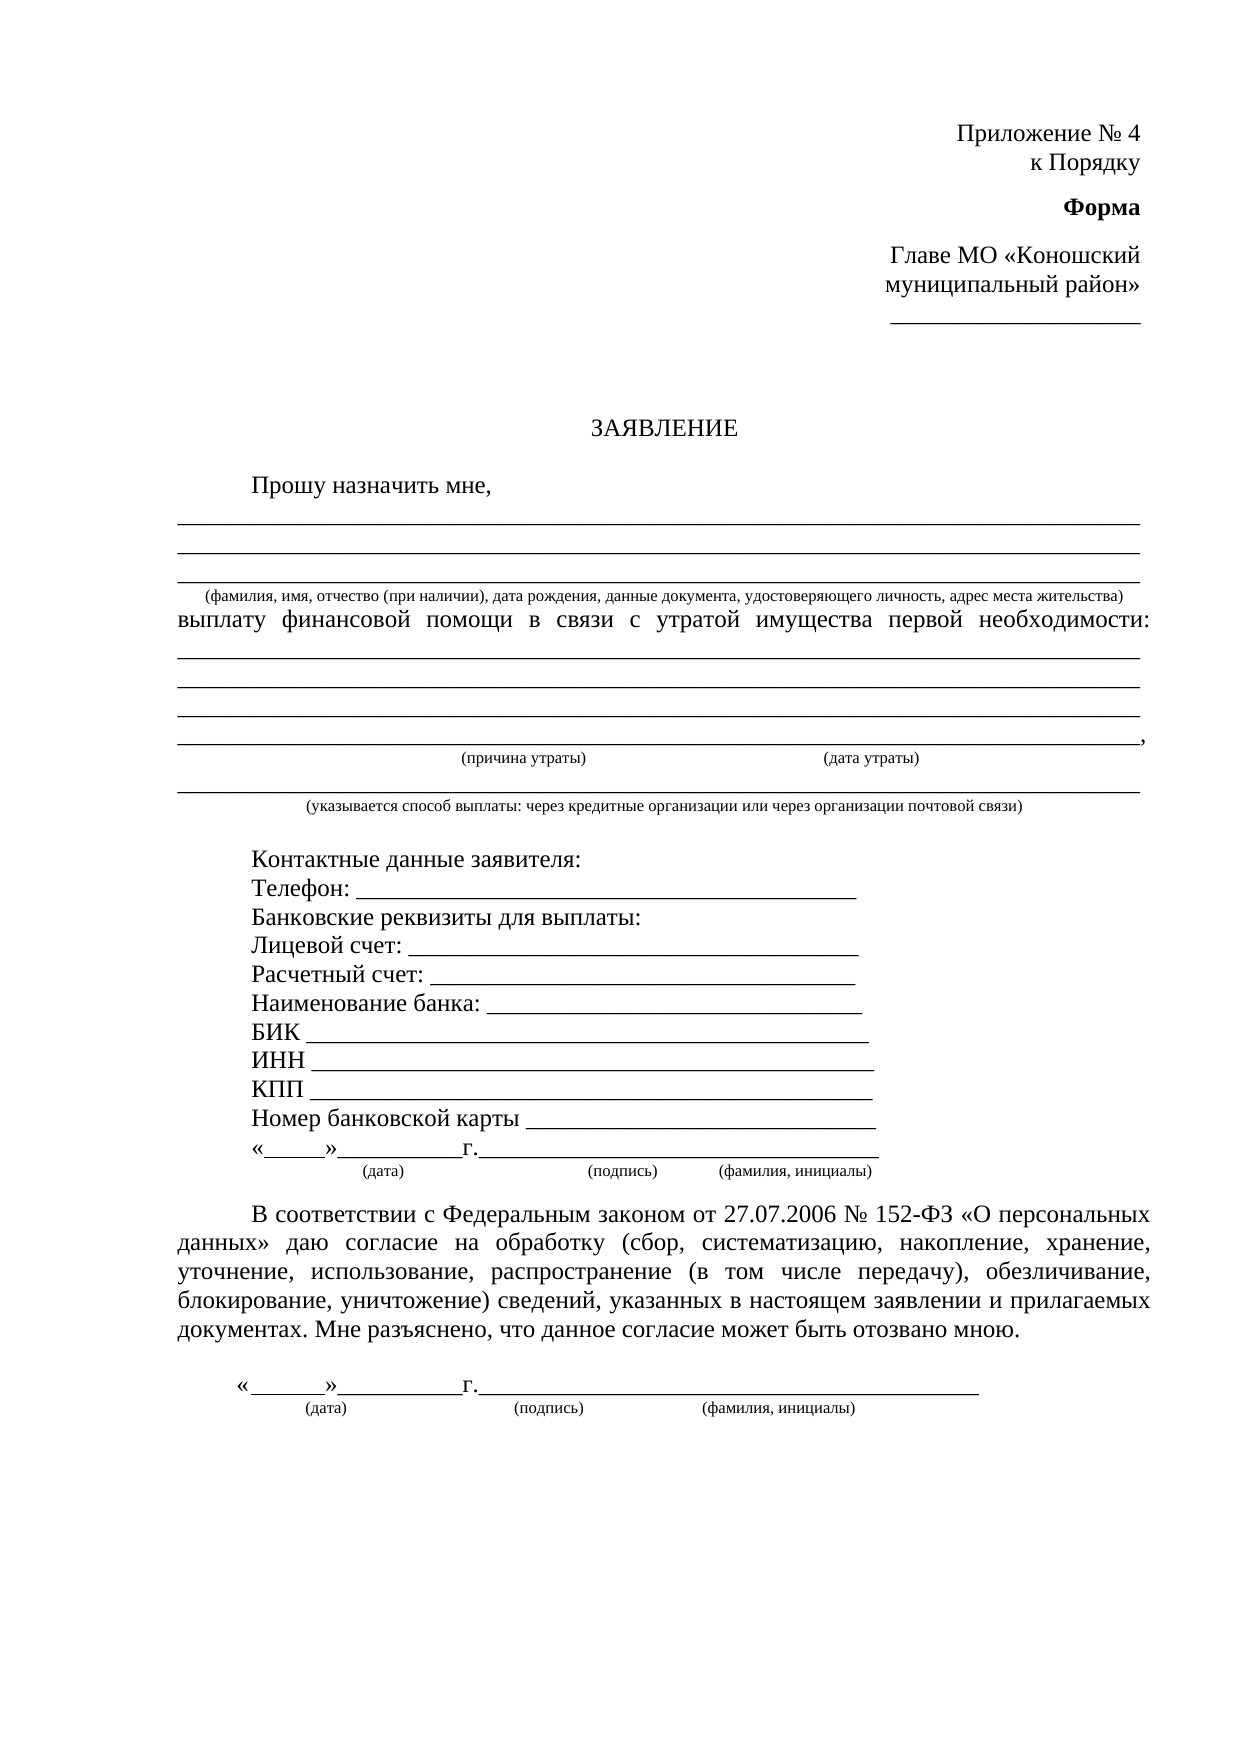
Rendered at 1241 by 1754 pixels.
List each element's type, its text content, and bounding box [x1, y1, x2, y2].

text выплату финансовой помощи в связи с утратой имущества первой необходимости: ____________________________________________________________________________________________________________________________________________________________________________________________________________________________________________________________________________________________________________________, [177, 604, 1152, 748]
text Прошу назначить мне, [177, 470, 1152, 499]
text (причина утраты) (дата утраты) [177, 748, 1152, 767]
text В соответствии с Федеральным законом от 27.07.2006 № 152-ФЗ «О персональных данных» даю согласие на обработку (сбор, систематизацию, накопление, хранение, уточнение, использование, распространение (в том числе передачу), обезличивание, блокирование, уничтожение) сведений, указанных в настоящем заявлении и прилагаемых документах. Мне разъяснено, что данное согласие может быть отозвано мною. [177, 1199, 1152, 1342]
text Лицевой счет: ____________________________________ [177, 930, 1152, 959]
text (дата) (подпись) (фамилия, инициалы) [177, 1397, 1152, 1417]
text « »__________г.________________________________ [177, 1132, 1152, 1160]
text Контактные данные заявителя: [177, 844, 1152, 873]
text _____________________________________________________________________________ [177, 767, 1152, 796]
text Номер банковской карты ____________________________ [177, 1103, 1152, 1132]
text Банковские реквизиты для выплаты: [177, 902, 1152, 930]
text Наименование банка: ______________________________ [177, 988, 1152, 1017]
table_header Приложение № 4 к Порядку Форма Главе МО «Коношский муниципальный район» ____________________ [110, 118, 1152, 346]
text Расчетный счет: __________________________________ [177, 959, 1152, 988]
text ЗАЯВЛЕНИЕ [177, 413, 1152, 442]
text Телефон: ________________________________________ [177, 873, 1152, 902]
text (указывается способ выплаты: через кредитные организации или через организации почтовой связи) [177, 796, 1152, 815]
text (фамилия, имя, отчество (при наличии), дата рождения, данные документа, удостоверяющего личность, адрес места жительства) [177, 585, 1152, 604]
text БИК _____________________________________________ [177, 1017, 1152, 1045]
text ИНН _____________________________________________ [177, 1045, 1152, 1074]
text _______________________________________________________________________________________________________________________________________________________________________________________________________________________________________ [177, 499, 1152, 585]
text (дата) (подпись) (фамилия, инициалы) [177, 1160, 1152, 1179]
text « »__________г.________________________________________ [177, 1369, 1152, 1397]
text КПП _____________________________________________ [177, 1074, 1152, 1103]
